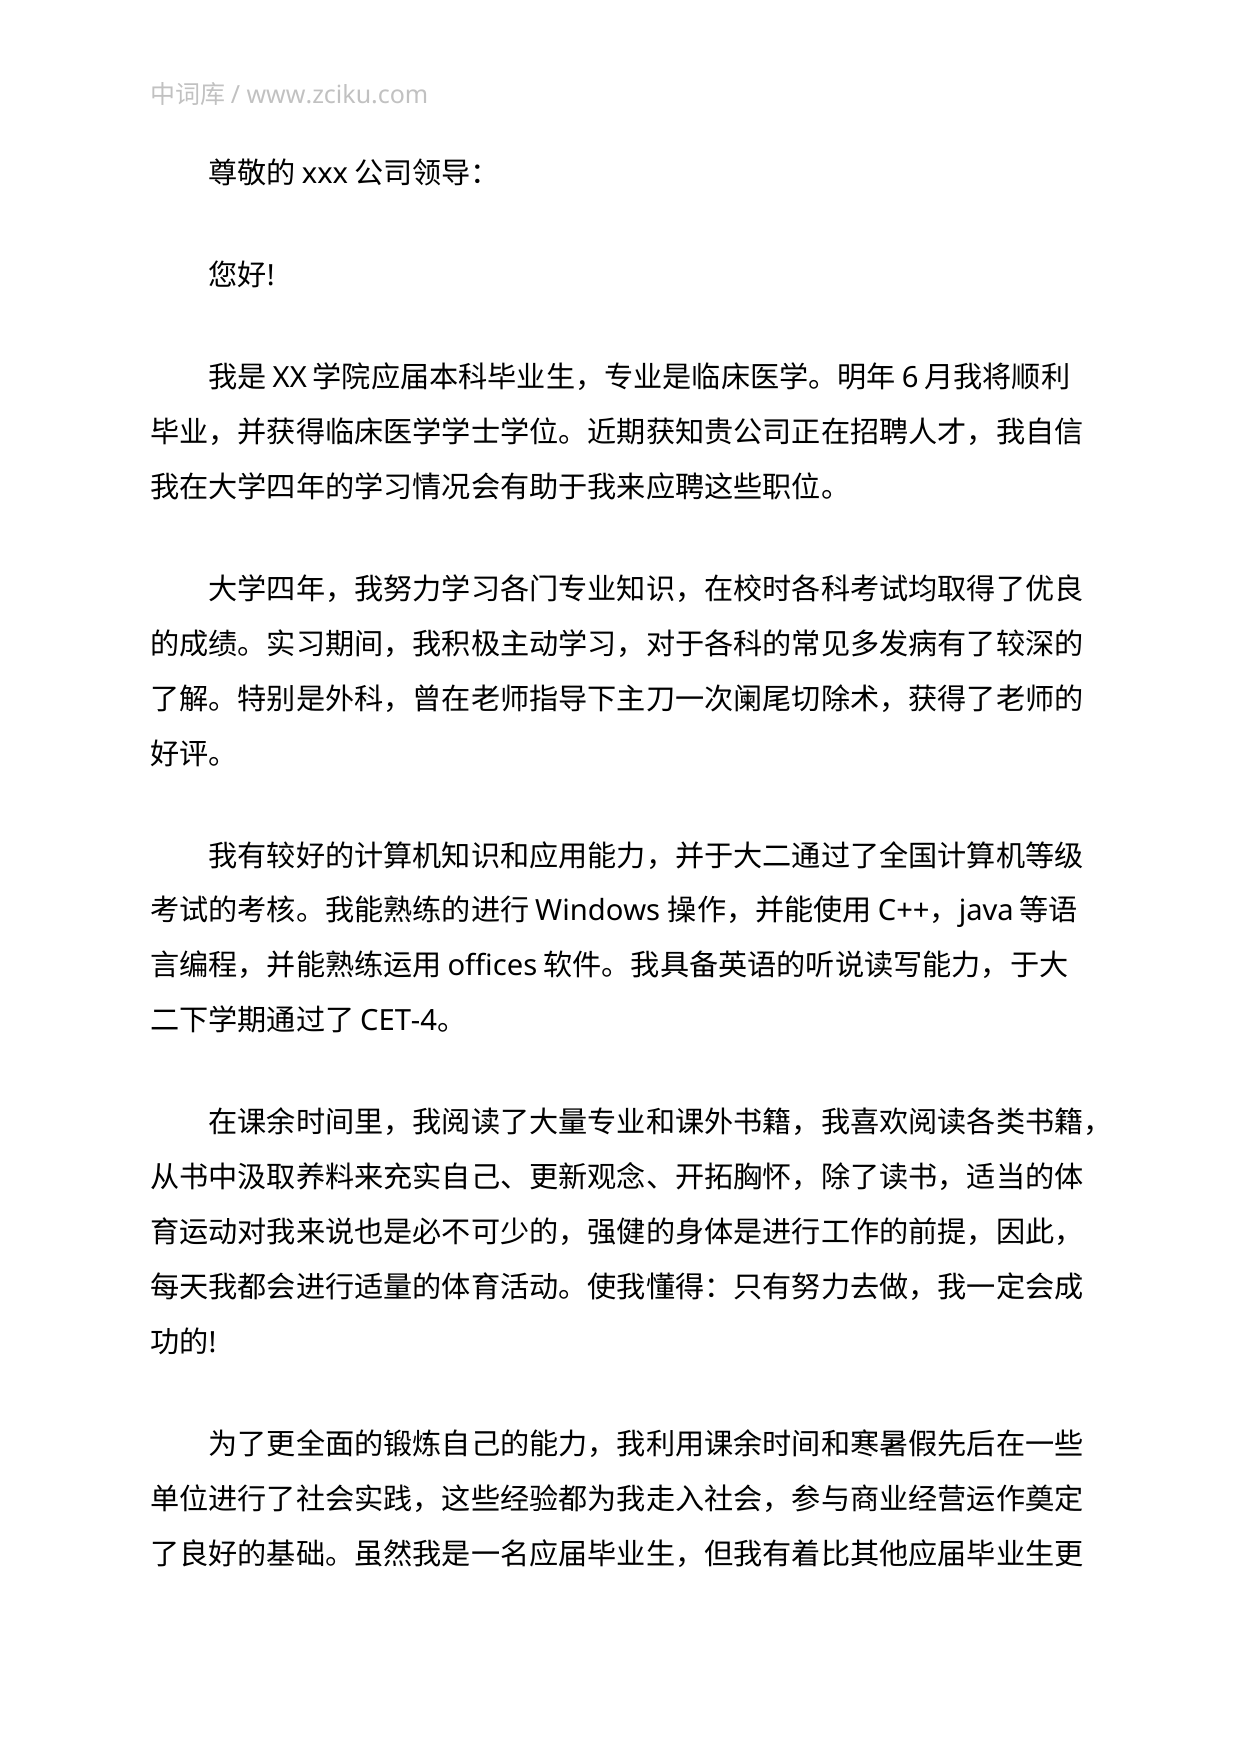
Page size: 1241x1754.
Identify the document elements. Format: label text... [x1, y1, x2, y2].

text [150, 1421, 1090, 1573]
text 您好! [150, 252, 1090, 294]
text 尊敬的xxx公司领导： [150, 150, 1090, 192]
text 大学四年，我努力学习各门专业知识，在校时各科考试均取得了优良的成绩。实习期间，我积极主动学习，对于各科的常见多发病有了较深的了解。特别是外科，曾在老师指导下主刀一次阑尾切除术，获得了老师的好评。 [150, 566, 1090, 773]
text 我有较好的计算机知识和应用能力，并于大二通过了全国计算机等级考试的考核。我能熟练的进行Windows 操作，并能使用C++，java等语言编程，并能熟练运用offices软件。我具备英语的听说读写能力，于大二下学期通过了CET-4。 [150, 832, 1090, 1039]
text 在课余时间里，我阅读了大量专业和课外书籍，我喜欢阅读各类书籍，从书中汲取养料来充实自己、更新观念、开拓胸怀，除了读书，适当的体育运动对我来说也是必不可少的，强健的身体是进行工作的前提，因此，每天我都会进行适量的体育活动。使我懂得：只有努力去做，我一定会成功的! [150, 1099, 1090, 1361]
text 我是XX学院应届本科毕业生，专业是临床医学。明年6月我将顺利毕业，并获得临床医学学士学位。近期获知贵公司正在招聘人才，我自信我在大学四年的学习情况会有助于我来应聘这些职位。 [150, 354, 1090, 506]
